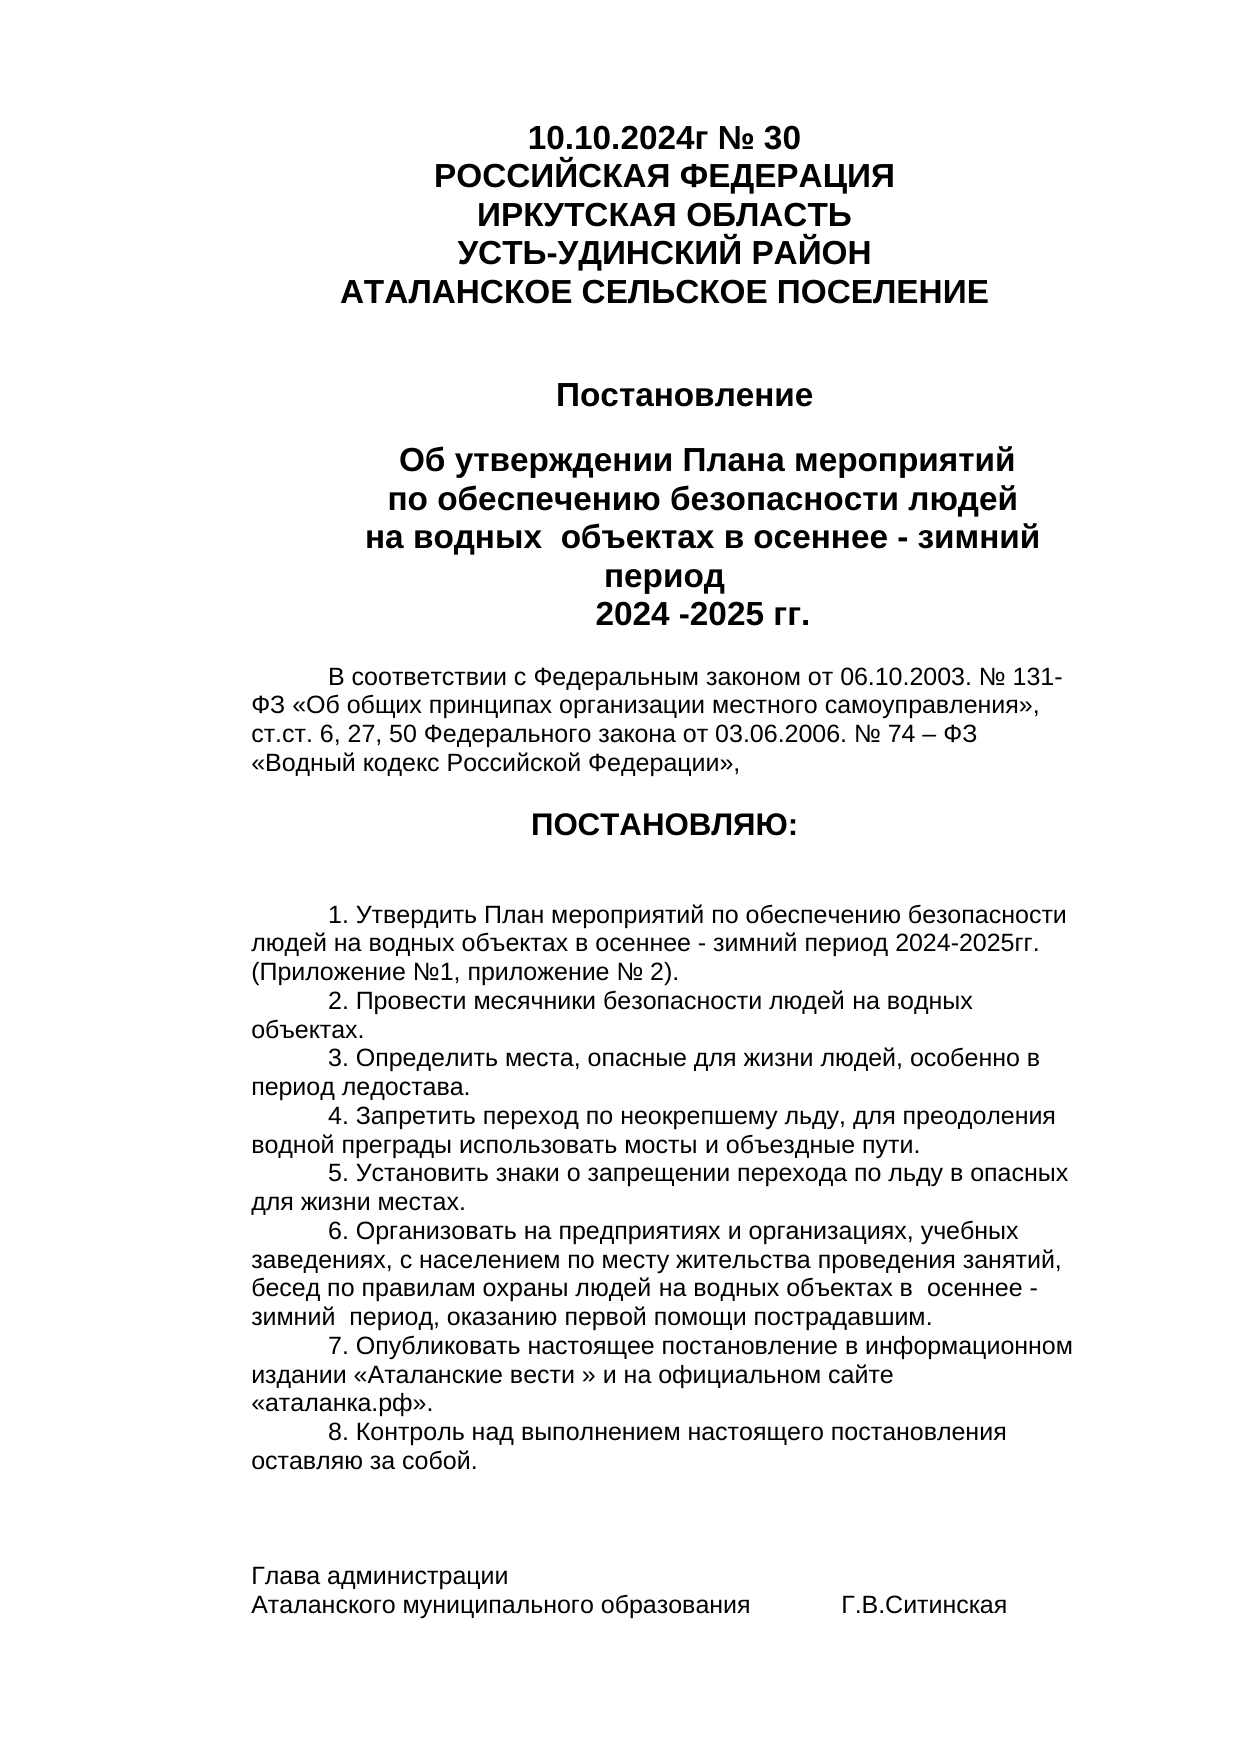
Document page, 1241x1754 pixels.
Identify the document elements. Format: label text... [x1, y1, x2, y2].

text 2. Провести месячники безопасности людей на водных объектах. [251, 986, 1078, 1043]
text 1. Утвердить План мероприятий по обеспечению безопасности людей на водных объектах в осеннее - зимний период 2024-2025гг. (Приложение №1, приложение № 2). [251, 900, 1078, 986]
text ПОСТАНОВЛЯЮ: [251, 806, 1078, 842]
text Глава администрации [251, 1561, 1078, 1590]
text 5. Установить знаки о запрещении перехода по льду в опасных для жизни местах. [251, 1158, 1078, 1216]
text 6. Организовать на предприятиях и организациях, учебных заведениях, с населением по месту жительства проведения занятий, бесед по правилам охраны людей на водных объектах в осеннее -зимний период, оказанию первой помощи пострадавшим. [251, 1216, 1078, 1331]
text РОССИЙСКАЯ ФЕДЕРАЦИЯ [251, 157, 1078, 195]
text Аталанского муниципального образования Г.В.Ситинская [251, 1590, 1078, 1619]
text 4. Запретить переход по неокрепшему льду, для преодоления водной преграды использовать мосты и объездные пути. [251, 1101, 1078, 1158]
text В соответствии с Федеральным законом от 06.10.2003. № 131-ФЗ «Об общих принципах организации местного самоуправления», ст.ст. 6, 27, 50 Федерального закона от 03.06.2006. № 74 – ФЗ «Водный кодекс Российской Федерации», [251, 662, 1078, 777]
text ИРКУТСКАЯ ОБЛАСТЬ [251, 195, 1078, 233]
text 3. Определить места, опасные для жизни людей, особенно в период ледостава. [251, 1043, 1078, 1101]
text АТАЛАНСКОЕ СЕЛЬСКОЕ ПОСЕЛЕНИЕ [251, 272, 1078, 310]
text УСТЬ-УДИНСКИЙ РАЙОН [251, 233, 1078, 272]
text на водных объектах в осеннее - зимний период [251, 517, 1078, 594]
text по обеспечению безопасности людей [251, 479, 1078, 517]
text Постановление [177, 375, 1078, 414]
text 10.10.2024г № 30 [251, 118, 1078, 157]
text 7. Опубликовать настоящее постановление в информационном издании «Аталанские вести » и на официальном сайте «аталанка.рф». [251, 1331, 1078, 1417]
text 8. Контроль над выполнением настоящего постановления оставляю за собой. [251, 1417, 1078, 1475]
text 2024 -2025 гг. [251, 594, 1078, 632]
text Об утверждении Плана мероприятий [177, 440, 1078, 479]
